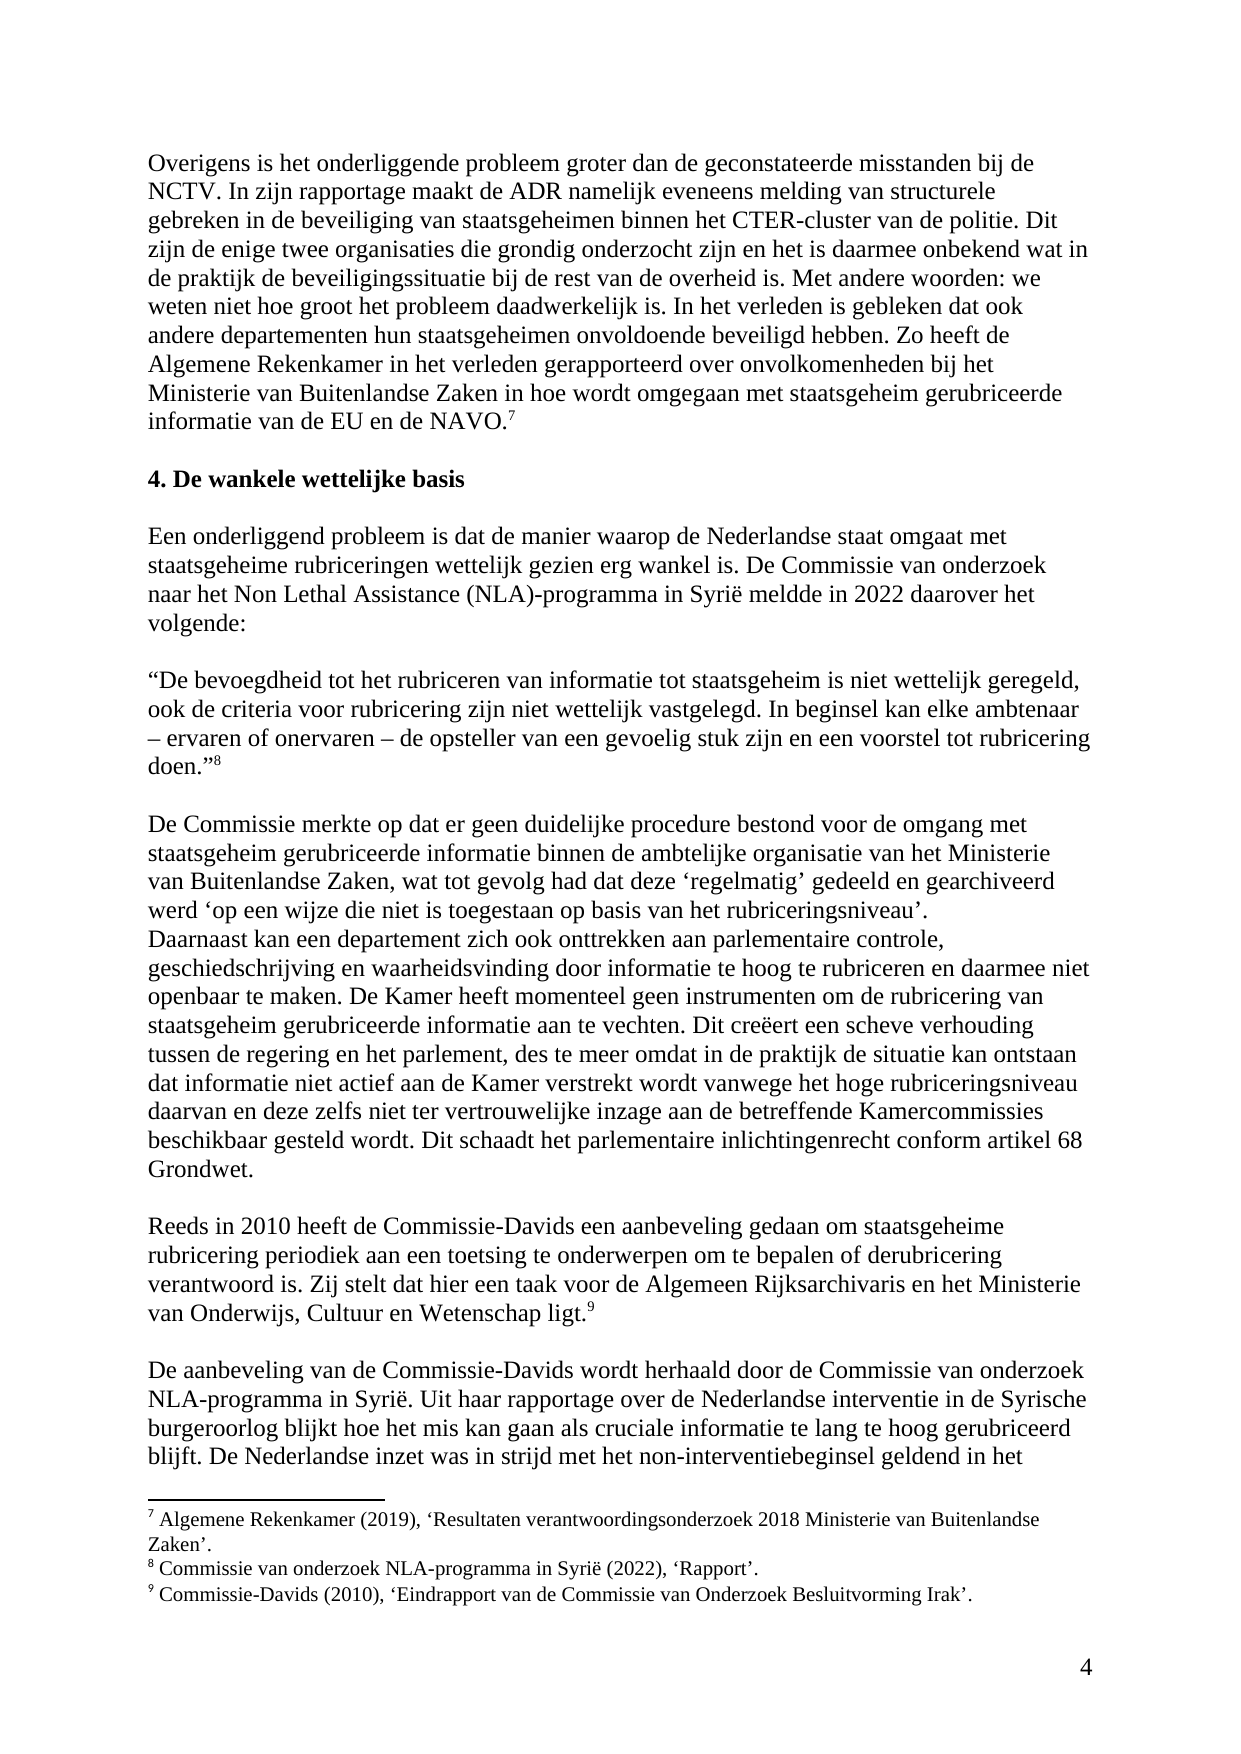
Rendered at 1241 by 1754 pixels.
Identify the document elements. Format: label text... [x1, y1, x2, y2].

text Daarnaast kan een departement zich ook onttrekken aan parlementaire controle, geschiedschrijving en waarheidsvinding door informatie te hoog te rubriceren en daarmee niet openbaar te maken. De Kamer heeft momenteel geen instrumenten om de rubricering van staatsgeheim gerubriceerde informatie aan te vechten. Dit creëert een scheve verhouding tussen de regering en het parlement, des te meer omdat in de praktijk de situatie kan ontstaan dat informatie niet actief aan de Kamer verstrekt wordt vanwege het hoge rubriceringsniveau daarvan en deze zelfs niet ter vertrouwelijke inzage aan de betreffende Kamercommissies beschikbaar gesteld wordt. Dit schaadt het parlementaire inlichtingenrecht conform artikel 68 Grondwet. [148, 924, 1093, 1183]
text “De bevoegdheid tot het rubriceren van informatie tot staatsgeheim is niet wettelijk geregeld, ook de criteria voor rubricering zijn niet wettelijk vastgelegd. In beginsel kan elke ambtenaar – ervaren of onervaren – de opsteller van een gevoelig stuk zijn en een voorstel tot rubricering doen.” [148, 665, 1093, 780]
text Overigens is het onderliggende probleem groter dan de geconstateerde misstanden bij de NCTV. In zijn rapportage maakt de ADR namelijk eveneens melding van structurele gebreken in de beveiliging van staatsgeheimen binnen het CTER-cluster van de politie. Dit zijn de enige twee organisaties die grondig onderzocht zijn en het is daarmee onbekend wat in de praktijk de beveiligingssituatie bij de rest van de overheid is. Met andere woorden: we weten niet hoe groot het probleem daadwerkelijk is. In het verleden is gebleken dat ook andere departementen hun staatsgeheimen onvoldoende beveiligd hebben. Zo heeft de Algemene Rekenkamer in het verleden gerapporteerd over onvolkomenheden bij het Ministerie van Buitenlandse Zaken in hoe wordt omgegaan met staatsgeheim gerubriceerde informatie van de EU en de NAVO. [148, 148, 1093, 435]
text 4. De wankele wettelijke basis [148, 464, 1093, 493]
text Reeds in 2010 heeft de Commissie-Davids een aanbeveling gedaan om staatsgeheime rubricering periodiek aan een toetsing te onderwerpen om te bepalen of derubricering verantwoord is. Zij stelt dat hier een taak voor de Algemeen Rijksarchivaris en het Ministerie van Onderwijs, Cultuur en Wetenschap ligt. [148, 1211, 1093, 1326]
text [148, 1355, 1093, 1470]
text Een onderliggend probleem is dat de manier waarop de Nederlandse staat omgaat met staatsgeheime rubriceringen wettelijk gezien erg wankel is. De Commissie van onderzoek naar het Non Lethal Assistance (NLA)-programma in Syrië meldde in 2022 daarover het volgende: [148, 521, 1093, 636]
text De Commissie merkte op dat er geen duidelijke procedure bestond voor de omgang met staatsgeheim gerubriceerde informatie binnen de ambtelijke organisatie van het Ministerie van Buitenlandse Zaken, wat tot gevolg had dat deze ‘regelmatig’ gedeeld en gearchiveerd werd ‘op een wijze die niet is toegestaan op basis van het rubriceringsniveau’. [148, 809, 1093, 924]
